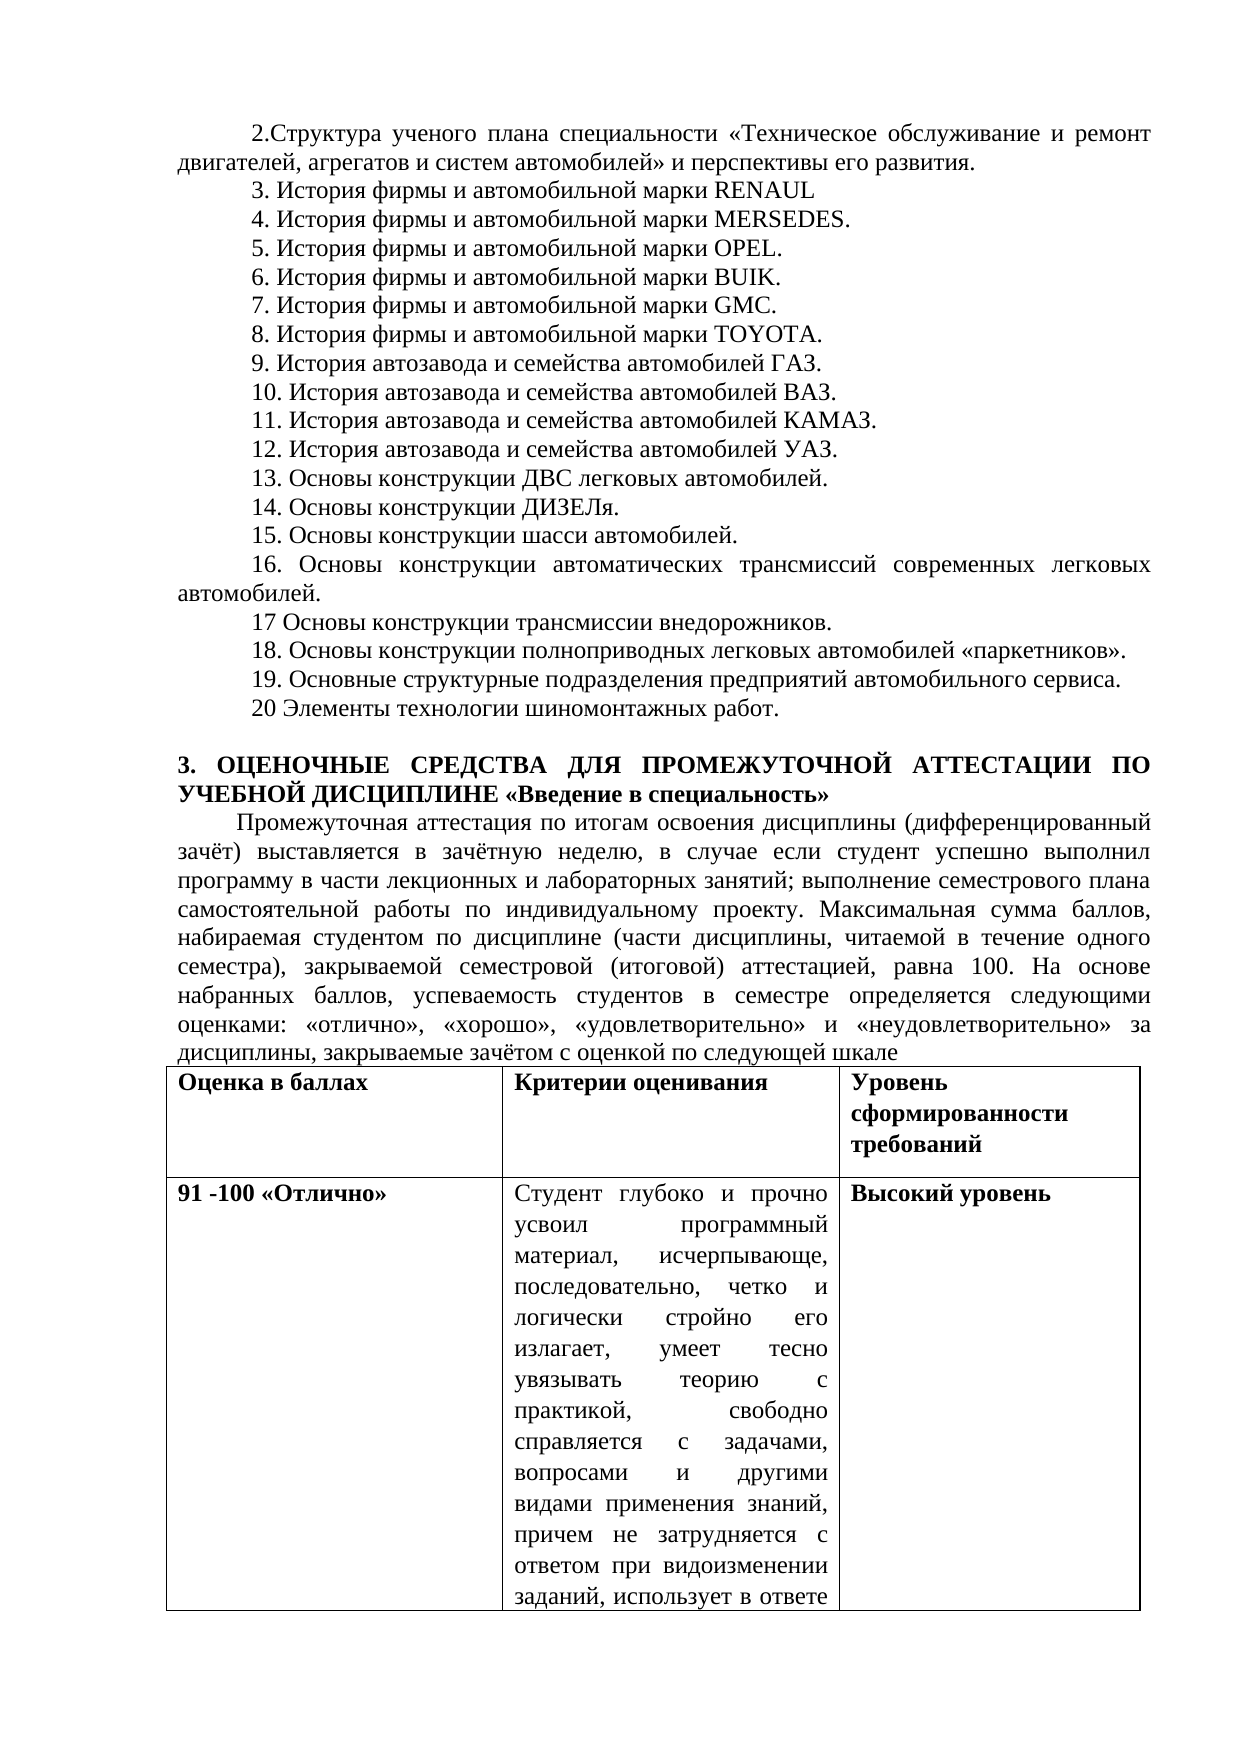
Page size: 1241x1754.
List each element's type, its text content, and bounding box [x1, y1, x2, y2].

text 9. История автозавода и семейства автомобилей ГАЗ. [177, 348, 1152, 377]
table_header Оценка в баллах [167, 1067, 502, 1177]
text Промежуточная аттестация по итогам освоения дисциплины (дифференцированный зачёт) выставляется в зачётную неделю, в случае если студент успешно выполнил программу в части лекционных и лабораторных занятий; выполнение семестрового плана самостоятельной работы по индивидуальному проекту. Максимальная сумма баллов, набираемая студентом по дисциплине (части дисциплины, читаемой в течение одного семестра), закрываемой семестровой (итоговой) аттестацией, равна 100. На основе набранных баллов, успеваемость студентов в семестре определяется следующими оценками: «отлично», «хорошо», «удовлетворительно» и «неудовлетворительно» за дисциплины, закрываемые зачётом с оценкой по следующей шкале [177, 807, 1152, 1066]
text 15. Основы конструкции шасси автомобилей. [177, 521, 1152, 549]
text 12. История автозавода и семейства автомобилей УАЗ. [177, 434, 1152, 463]
text 10. История автозавода и семейства автомобилей ВАЗ. [177, 377, 1152, 406]
table_header Критерии оценивания [503, 1067, 839, 1177]
text 18. Основы конструкции полноприводных легковых автомобилей «паркетников». [177, 636, 1152, 664]
text 5. История фирмы и автомобильной марки OPEL. [177, 233, 1152, 262]
table_cell Высокий уровень [840, 1178, 1139, 1610]
text 4. История фирмы и автомобильной марки MERSEDES. [177, 204, 1152, 233]
text 20 Элементы технологии шиномонтажных работ. [177, 693, 1152, 722]
table_header Уровень сформированности требований [840, 1067, 1139, 1177]
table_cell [503, 1178, 839, 1610]
text 7. История фирмы и автомобильной марки GMC. [177, 291, 1152, 319]
text 13. Основы конструкции ДВС легковых автомобилей. [177, 463, 1152, 492]
text 6. История фирмы и автомобильной марки BUIK. [177, 262, 1152, 291]
text 14. Основы конструкции ДИЗЕЛя. [177, 492, 1152, 521]
text 2.Структура ученого плана специальности «Техническое обслуживание и ремонт двигателей, агрегатов и систем автомобилей» и перспективы его развития. [177, 118, 1152, 176]
text 3. ОЦЕНОЧНЫЕ СРЕДСТВА ДЛЯ ПРОМЕЖУТОЧНОЙ АТТЕСТАЦИИ ПО УЧЕБНОЙ ДИСЦИПЛИНЕ «Введение в специальность» [177, 750, 1152, 807]
text 3. История фирмы и автомобильной марки RENAUL [177, 176, 1152, 204]
table_cell 91 -100 «Отлично» [167, 1178, 502, 1610]
text 8. История фирмы и автомобильной марки TOYOTA. [177, 319, 1152, 348]
text 11. История автозавода и семейства автомобилей КАМАЗ. [177, 406, 1152, 434]
text 16. Основы конструкции автоматических трансмиссий современных легковых автомобилей. [177, 549, 1152, 607]
text 19. Основные структурные подразделения предприятий автомобильного сервиса. [177, 664, 1152, 693]
text 17 Основы конструкции трансмиссии внедорожников. [177, 607, 1152, 636]
